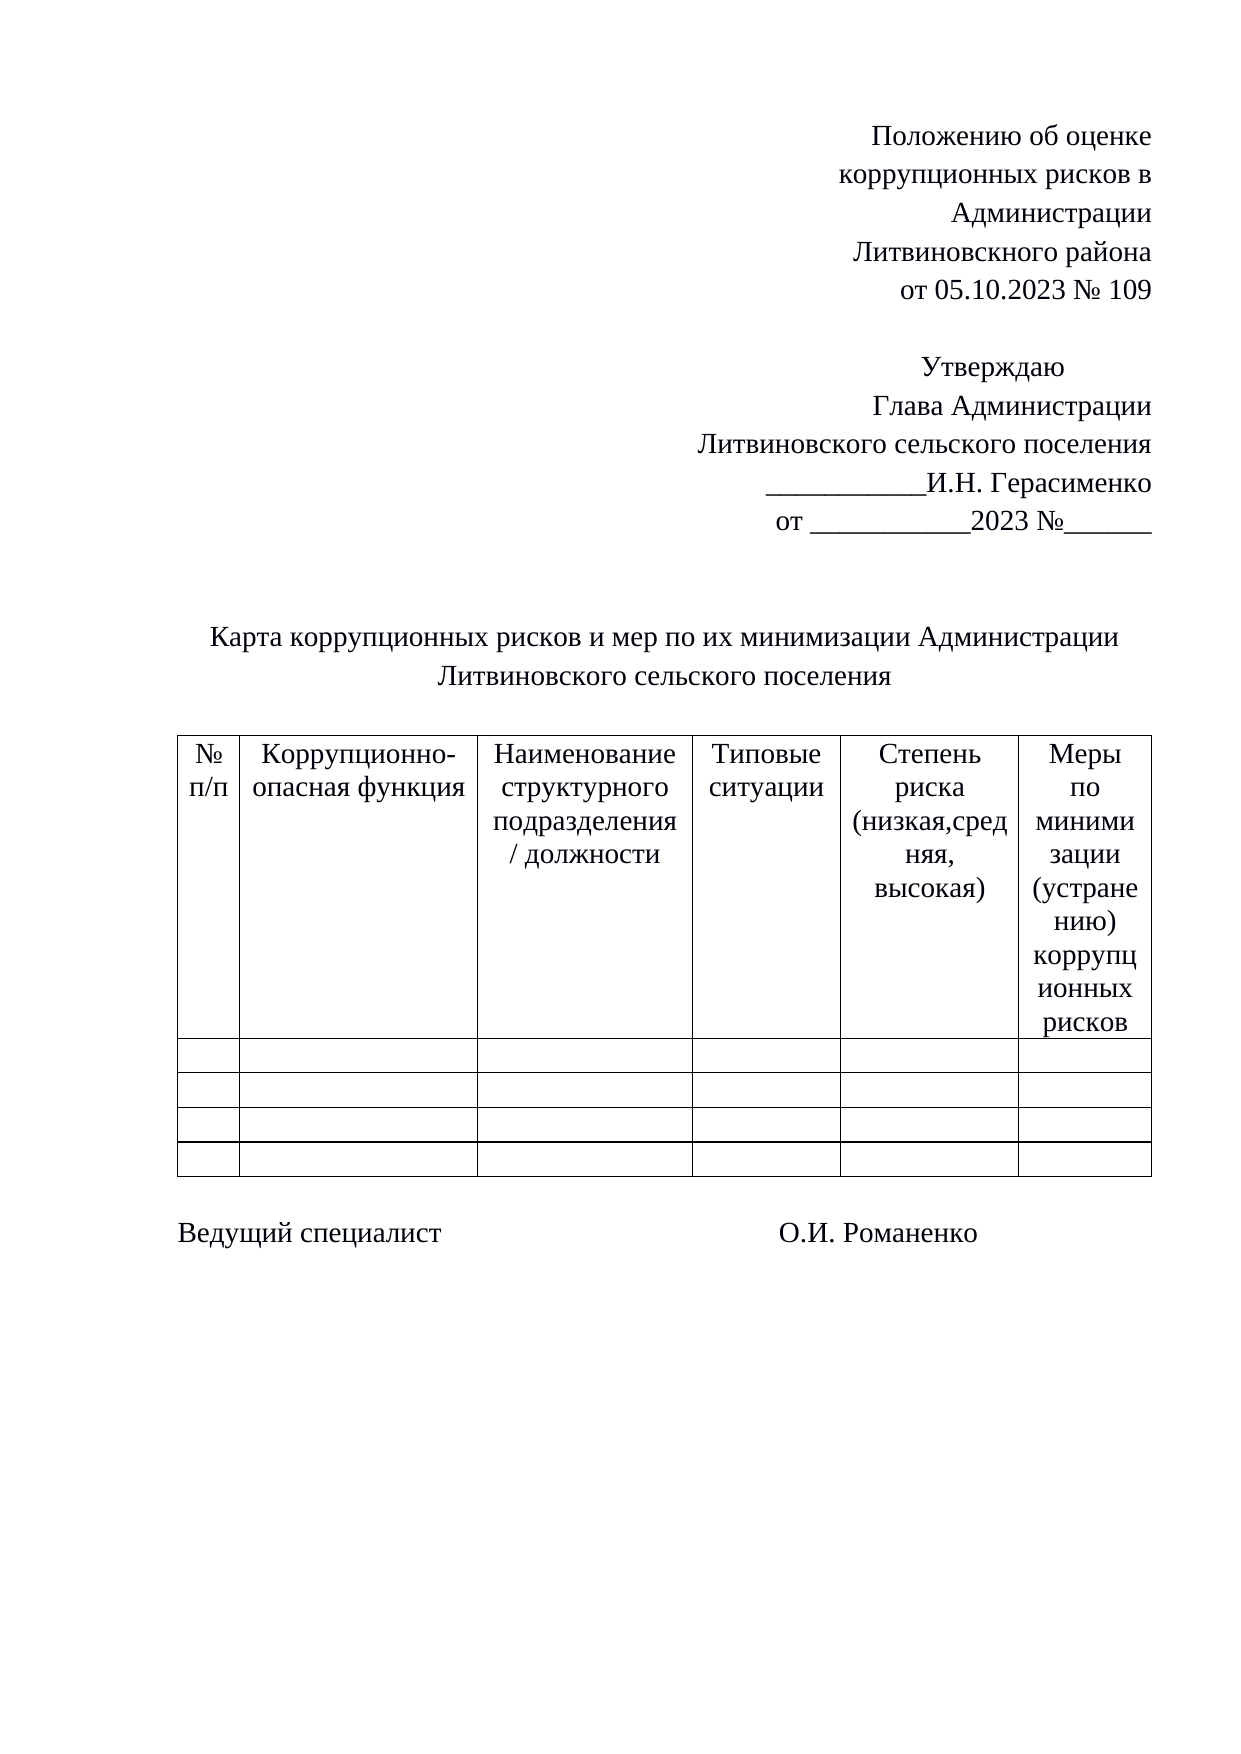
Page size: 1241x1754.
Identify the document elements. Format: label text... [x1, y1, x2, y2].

table_cell [478, 1108, 692, 1141]
table_cell [841, 1073, 1018, 1107]
table_cell [478, 1143, 692, 1176]
table_cell [1019, 1039, 1151, 1072]
text Администрации [177, 195, 1152, 229]
table_cell [178, 1073, 239, 1107]
text коррупционных рисков в [177, 157, 1152, 190]
table_cell [693, 1073, 840, 1107]
text Литвиновскного района [177, 234, 1152, 267]
table_cell [693, 1039, 840, 1072]
table_cell [1019, 1143, 1151, 1176]
text Ведущий специалист О.И. Романенко [177, 1216, 1152, 1249]
table_cell [240, 1073, 477, 1107]
table_cell [240, 1039, 477, 1072]
table_header № п/п [178, 736, 239, 1038]
table_cell [693, 1143, 840, 1176]
text ___________И.Н. Герасименко [177, 465, 1152, 498]
table_header Степень риска (низкая,средняя, высокая) [841, 736, 1018, 1038]
table_cell [1019, 1108, 1151, 1141]
table_cell [841, 1108, 1018, 1141]
text Карта коррупционных рисков и мер по их минимизации Администрации Литвиновского сельского поселения [177, 619, 1152, 691]
table_cell [178, 1039, 239, 1072]
table_cell [478, 1073, 692, 1107]
table_cell [693, 1108, 840, 1141]
table_cell [841, 1143, 1018, 1176]
table_cell [478, 1039, 692, 1072]
text Глава Администрации Литвиновского сельского поселения [177, 388, 1152, 460]
table_cell [178, 1108, 239, 1141]
table_cell [240, 1143, 477, 1176]
text Утверждаю [177, 349, 1152, 383]
text Положению об оценке [177, 118, 1152, 152]
table_header Меры по минимизации (устранению) коррупционных рисков [1019, 736, 1151, 1038]
text от ___________2023 №______ [177, 503, 1152, 537]
table_cell [240, 1108, 477, 1141]
table_cell [841, 1039, 1018, 1072]
table_cell [1019, 1073, 1151, 1107]
table_header Наименование структурного подразделения/ должности [478, 736, 692, 1038]
text от 05.10.2023 № 109 [177, 272, 1152, 306]
table_cell [178, 1143, 239, 1176]
table_header Типовые ситуации [693, 736, 840, 1038]
table_header Коррупционно- опасная функция [240, 736, 477, 1038]
